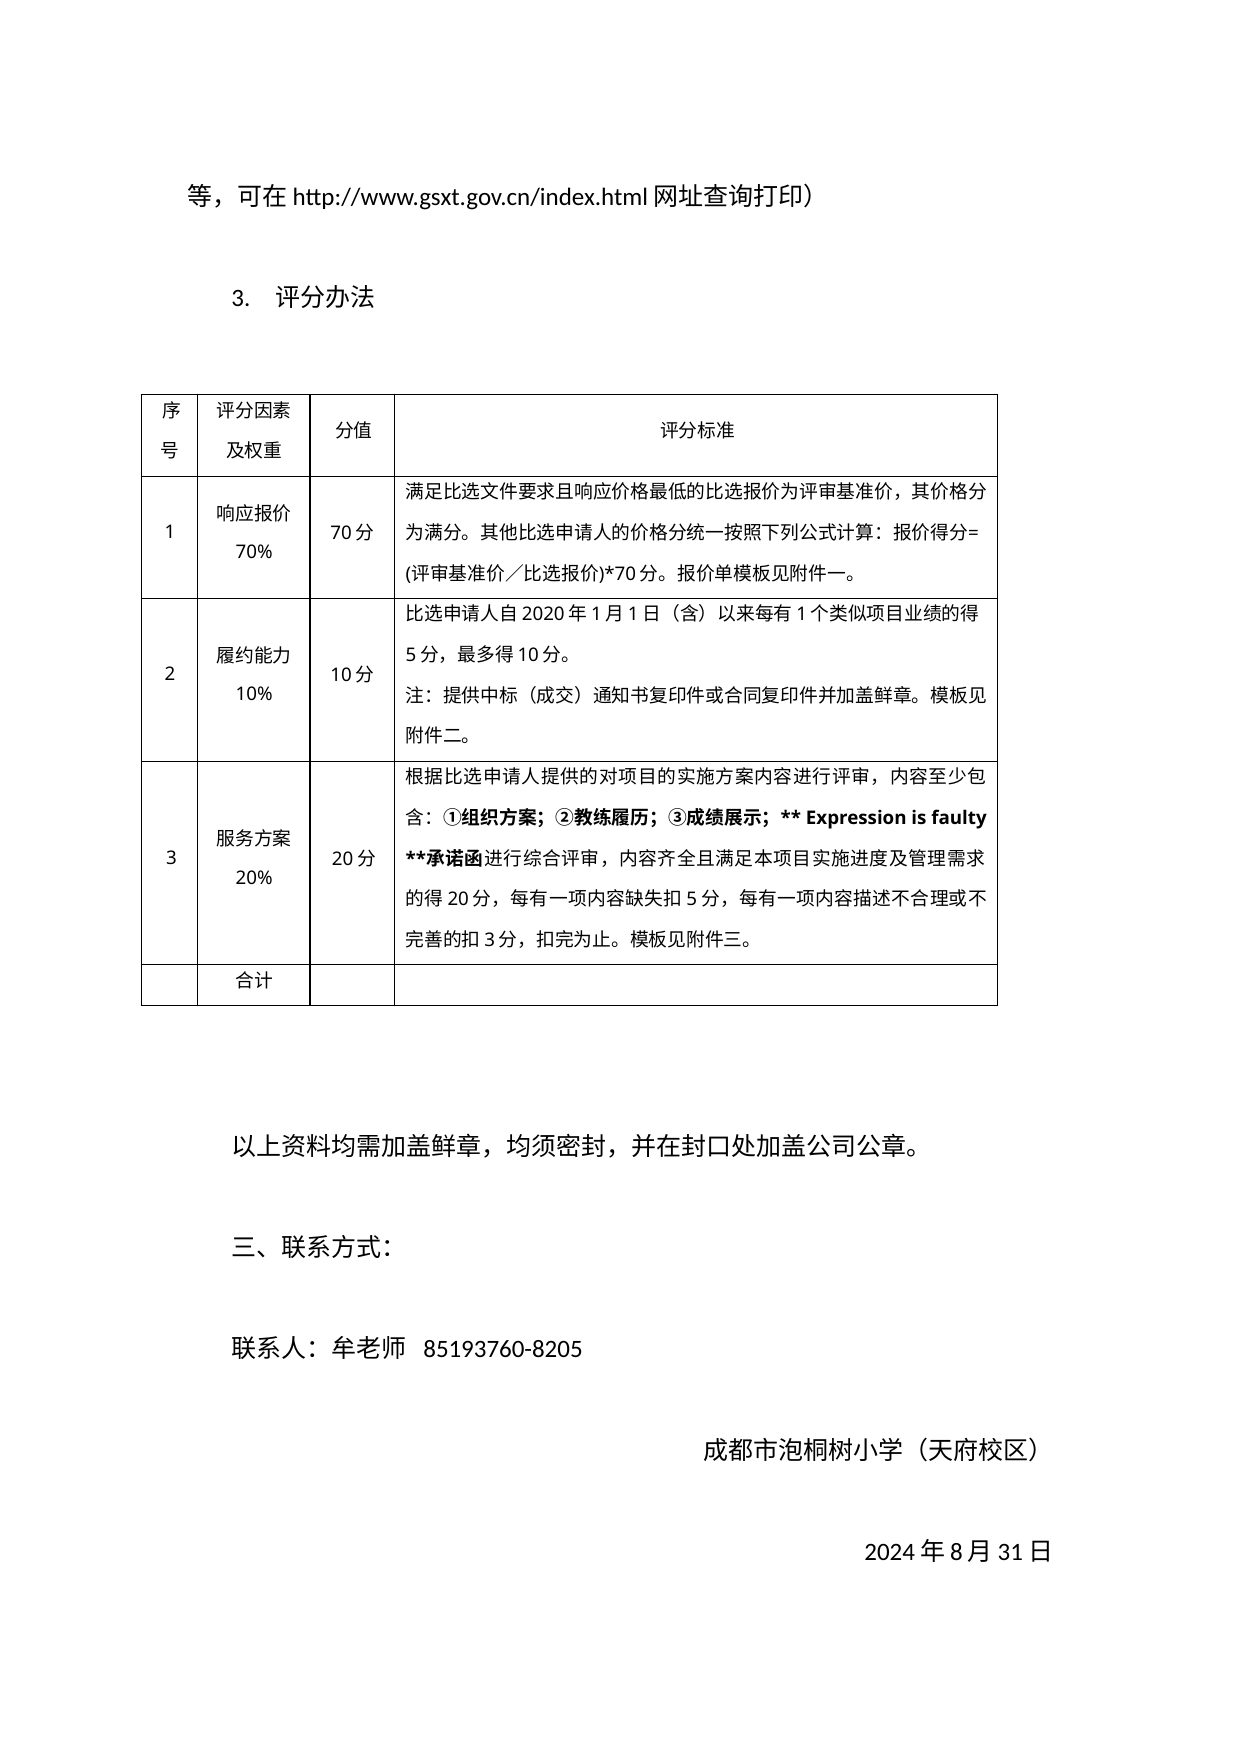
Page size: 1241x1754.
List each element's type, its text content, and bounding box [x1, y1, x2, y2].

list 评分办法 [187, 263, 1053, 328]
table_cell 3 [142, 762, 197, 964]
table_cell 10分 [311, 599, 394, 761]
table_cell 比选申请人自2020年1月1日（含）以来每有1个类似项目业绩的得5分，最多得10分。 注：提供中标（成交）通知书复印件或合同复印件并加盖鲜章。模板见附件二。 [395, 599, 997, 761]
table_cell 满足比选文件要求且响应价格最低的比选报价为评审基准价，其价格分为满分。其他比选申请人的价格分统一按照下列公式计算：报价得分=(评审基准价／比选报价)*70分。报价单模板见附件一。 [395, 477, 997, 598]
table_cell 合计 [198, 965, 309, 1005]
text 联系人：牟老师 85193760-8205 [187, 1314, 1053, 1379]
table_header 评分因素及权重 [198, 395, 309, 476]
table_cell 履约能力10% [198, 599, 309, 761]
table_header 分值 [311, 395, 394, 476]
table_cell 70分 [311, 477, 394, 598]
table_cell 服务方案20% [198, 762, 309, 964]
table_cell 根据比选申请人提供的对项目的实施方案内容进行评审，内容至少包含：①组织方案；②教练履历；③成绩展示；④承诺函进行综合评审，内容齐全且满足本项目实施进度及管理需求的得20分，每有一项内容缺失扣5分，每有一项内容描述不合理或不完善的扣3分，扣完为止。模板见附件三。 [395, 762, 997, 964]
text 以上资料均需加盖鲜章，均须密封，并在封口处加盖公司公章。 [187, 364, 1053, 1177]
text 2024年8月31日 [187, 1517, 1053, 1582]
table_header 序号 [142, 395, 197, 476]
table_cell [395, 965, 997, 1005]
table_cell [311, 965, 394, 1005]
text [187, 162, 1053, 227]
table_header 评分标准 [395, 395, 997, 476]
text 三、联系方式： [187, 1213, 1053, 1278]
table_cell [142, 965, 197, 1005]
table_cell 响应报价70% [198, 477, 309, 598]
text 成都市泡桐树小学（天府校区） [187, 1416, 1053, 1481]
table_cell 1 [142, 477, 197, 598]
table_cell 2 [142, 599, 197, 761]
table_cell 20分 [311, 762, 394, 964]
